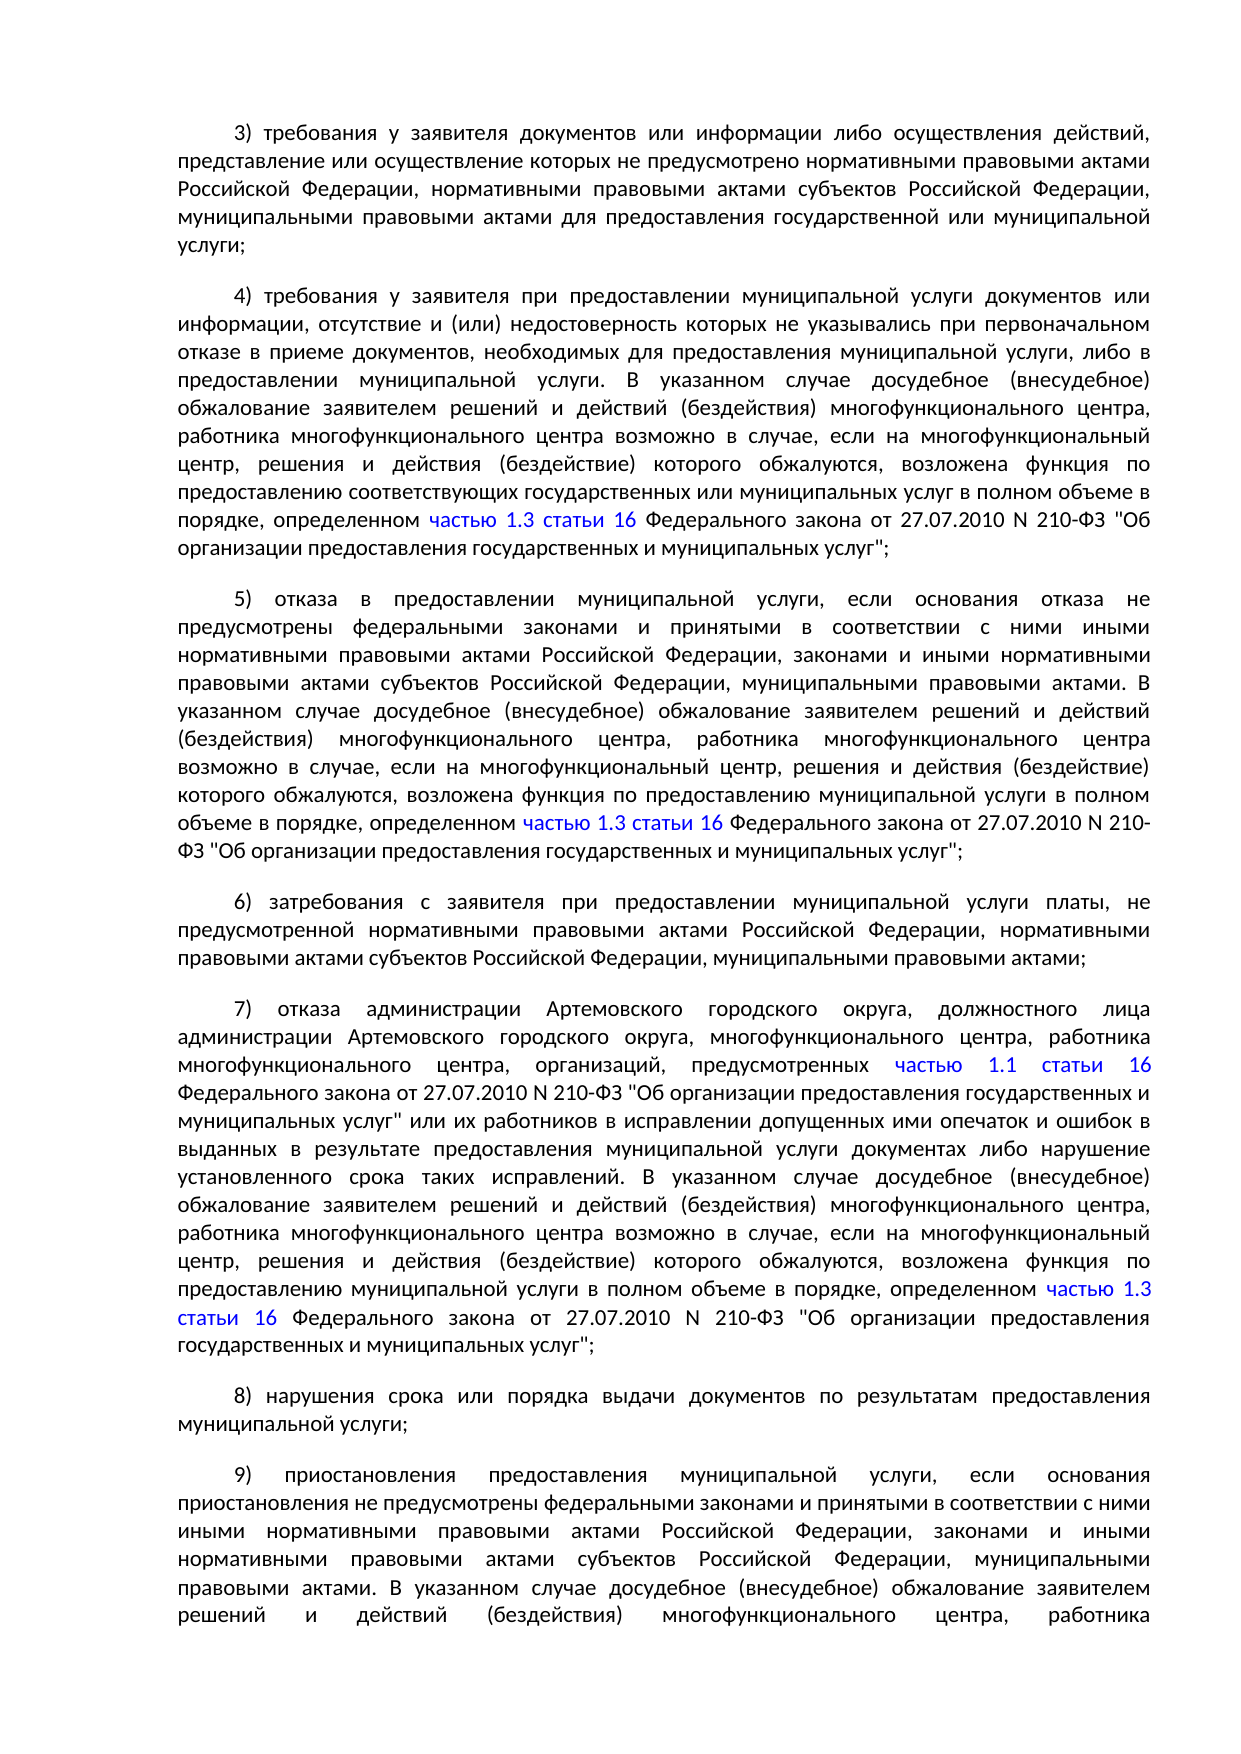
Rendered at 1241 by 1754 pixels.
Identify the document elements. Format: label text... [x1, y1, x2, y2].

text 3) требования у заявителя документов или информации либо осуществления действий, представление или осуществление которых не предусмотрено нормативными правовыми актами Российской Федерации, нормативными правовыми актами субъектов Российской Федерации, муниципальными правовыми актами для предоставления государственной или муниципальной услуги; [177, 118, 1152, 258]
text 5) отказа в предоставлении муниципальной услуги, если основания отказа не предусмотрены федеральными законами и принятыми в соответствии с ними иными нормативными правовыми актами Российской Федерации, законами и иными нормативными правовыми актами субъектов Российской Федерации, муниципальными правовыми актами. В указанном случае досудебное (внесудебное) обжалование заявителем решений и действий (бездействия) многофункционального центра, работника многофункционального центра возможно в случае, если на многофункциональный центр, решения и действия (бездействие) которого обжалуются, возложена функция по предоставлению муниципальной услуги в полном объеме в порядке, определенном частью 1.3 статьи 16 Федерального закона от 27.07.2010 N 210-ФЗ "Об организации предоставления государственных и муниципальных услуг"; [177, 584, 1152, 864]
text 8) нарушения срока или порядка выдачи документов по результатам предоставления муниципальной услуги; [177, 1382, 1152, 1438]
text 4) требования у заявителя при предоставлении муниципальной услуги документов или информации, отсутствие и (или) недостоверность которых не указывались при первоначальном отказе в приеме документов, необходимых для предоставления муниципальной услуги, либо в предоставлении муниципальной услуги. В указанном случае досудебное (внесудебное) обжалование заявителем решений и действий (бездействия) многофункционального центра, работника многофункционального центра возможно в случае, если на многофункциональный центр, решения и действия (бездействие) которого обжалуются, возложена функция по предоставлению соответствующих государственных или муниципальных услуг в полном объеме в порядке, определенном частью 1.3 статьи 16 Федерального закона от 27.07.2010 N 210-ФЗ "Об организации предоставления государственных и муниципальных услуг"; [177, 281, 1152, 561]
text 6) затребования с заявителя при предоставлении муниципальной услуги платы, не предусмотренной нормативными правовыми актами Российской Федерации, нормативными правовыми актами субъектов Российской Федерации, муниципальными правовыми актами; [177, 887, 1152, 971]
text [177, 1461, 1152, 1629]
text 7) отказа администрации Артемовского городского округа, должностного лица администрации Артемовского городского округа, многофункционального центра, работника многофункционального центра, организаций, предусмотренных частью 1.1 статьи 16 Федерального закона от 27.07.2010 N 210-ФЗ "Об организации предоставления государственных и муниципальных услуг" или их работников в исправлении допущенных ими опечаток и ошибок в выданных в результате предоставления муниципальной услуги документах либо нарушение установленного срока таких исправлений. В указанном случае досудебное (внесудебное) обжалование заявителем решений и действий (бездействия) многофункционального центра, работника многофункционального центра возможно в случае, если на многофункциональный центр, решения и действия (бездействие) которого обжалуются, возложена функция по предоставлению муниципальной услуги в полном объеме в порядке, определенном частью 1.3 статьи 16 Федерального закона от 27.07.2010 N 210-ФЗ "Об организации предоставления государственных и муниципальных услуг"; [177, 994, 1152, 1359]
